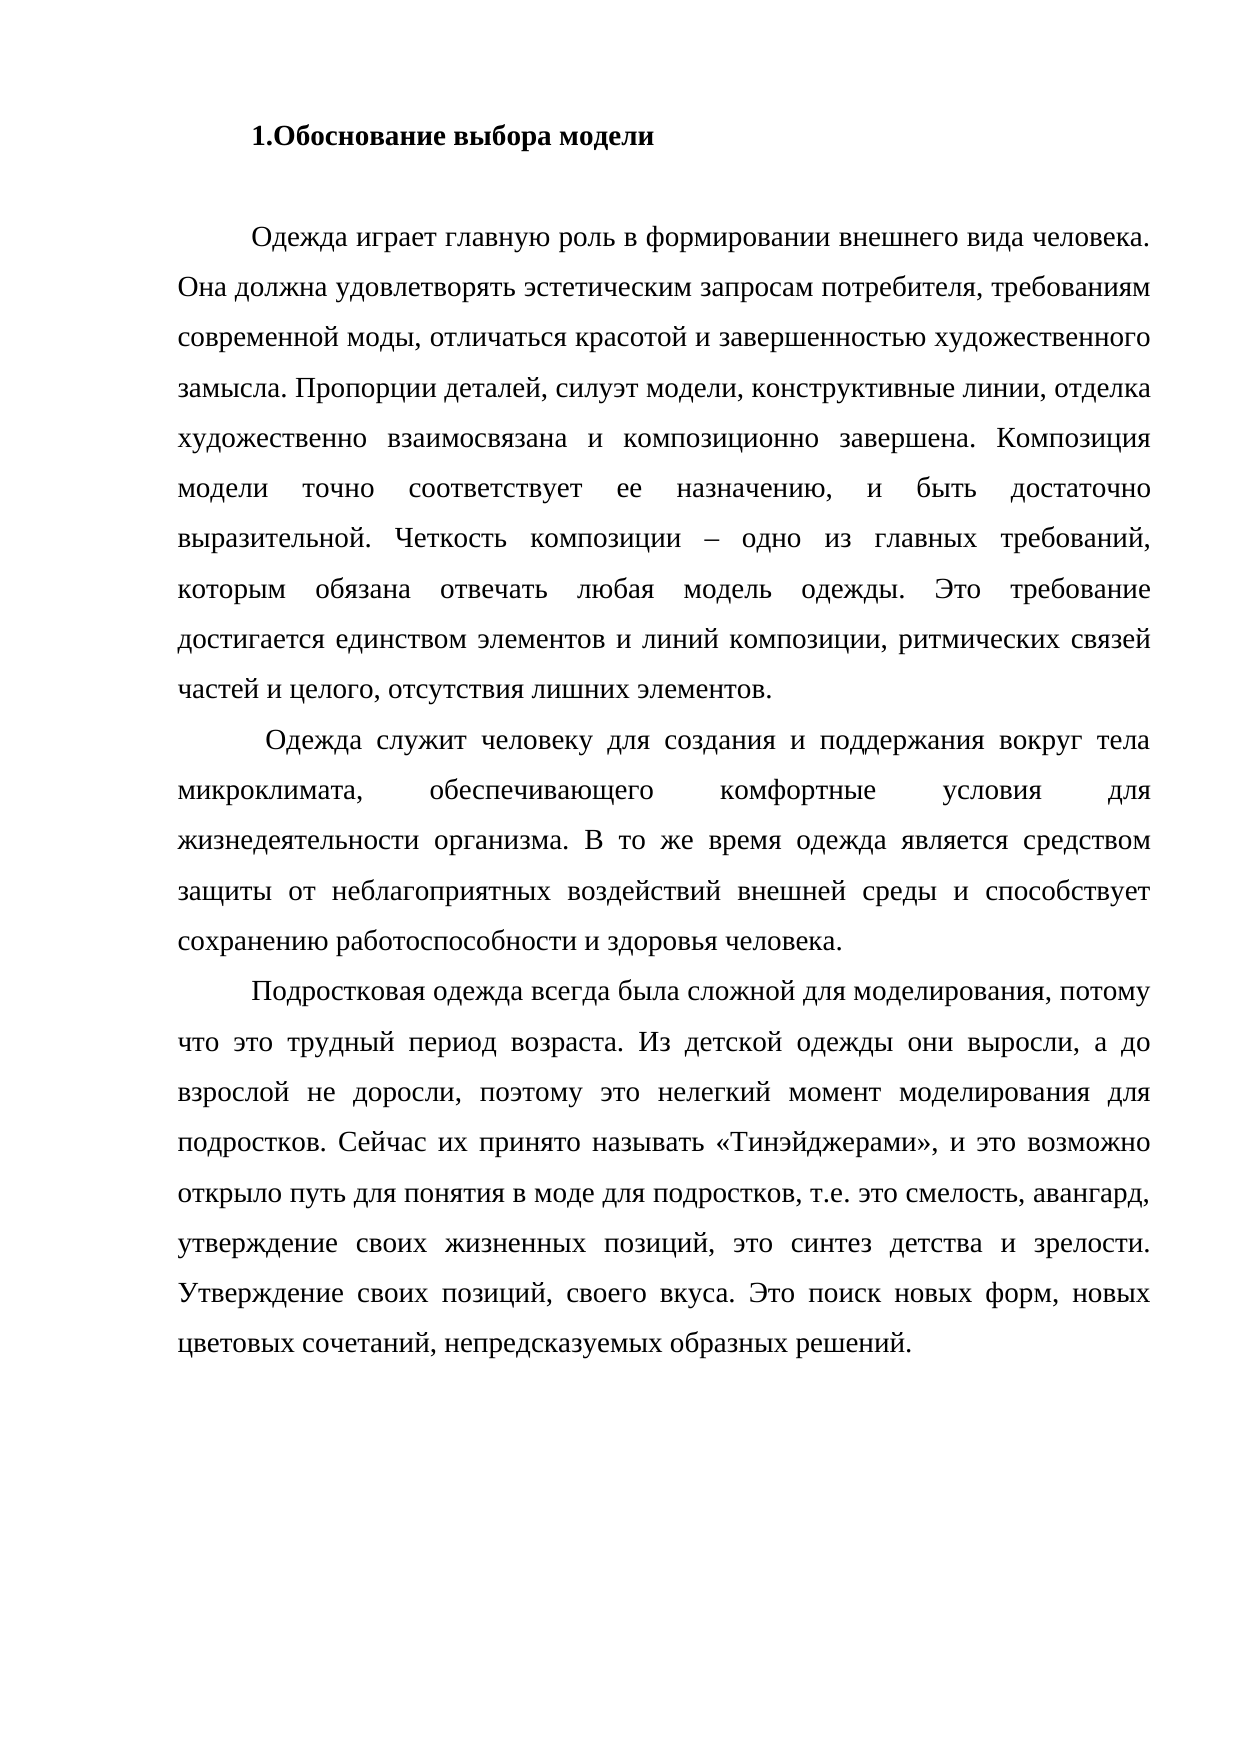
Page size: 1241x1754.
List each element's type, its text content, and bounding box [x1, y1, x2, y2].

text Одежда служит человеку для создания и поддержания вокруг тела микроклимата, обеспечивающего комфортные условия для жизнедеятельности организма. В то же время одежда является средством защиты от неблагоприятных воздействий внешней среды и способствует сохранению работоспособности и здоровья человека. [177, 722, 1152, 957]
text Подростковая одежда всегда была сложной для моделирования, потому что это трудный период возраста. Из детской одежды они выросли, а до взрослой не доросли, поэтому это нелегкий момент моделирования для подростков. Сейчас их принято называть «Тинэйджерами», и это возможно открыло путь для понятия в моде для подростков, т.е. это смелость, авангард, утверждение своих жизненных позиций, это синтез детства и зрелости. Утверждение своих позиций, своего вкуса. Это поиск новых форм, новых цветовых сочетаний, непредсказуемых образных решений. [177, 973, 1152, 1359]
text 1.Обоснование выбора модели [177, 118, 1152, 152]
text Одежда играет главную роль в формировании внешнего вида человека. Она должна удовлетворять эстетическим запросам потребителя, требованиям современной моды, отличаться красотой и завершенностью художественного замысла. Пропорции деталей, силуэт модели, конструктивные линии, отделка художественно взаимосвязана и композиционно завершена. Композиция модели точно соответствует ее назначению, и быть достаточно выразительной. Четкость композиции – одно из главных требований, которым обязана отвечать любая модель одежды. Это требование достигается единством элементов и линий композиции, ритмических связей частей и целого, отсутствия лишних элементов. [177, 219, 1152, 705]
